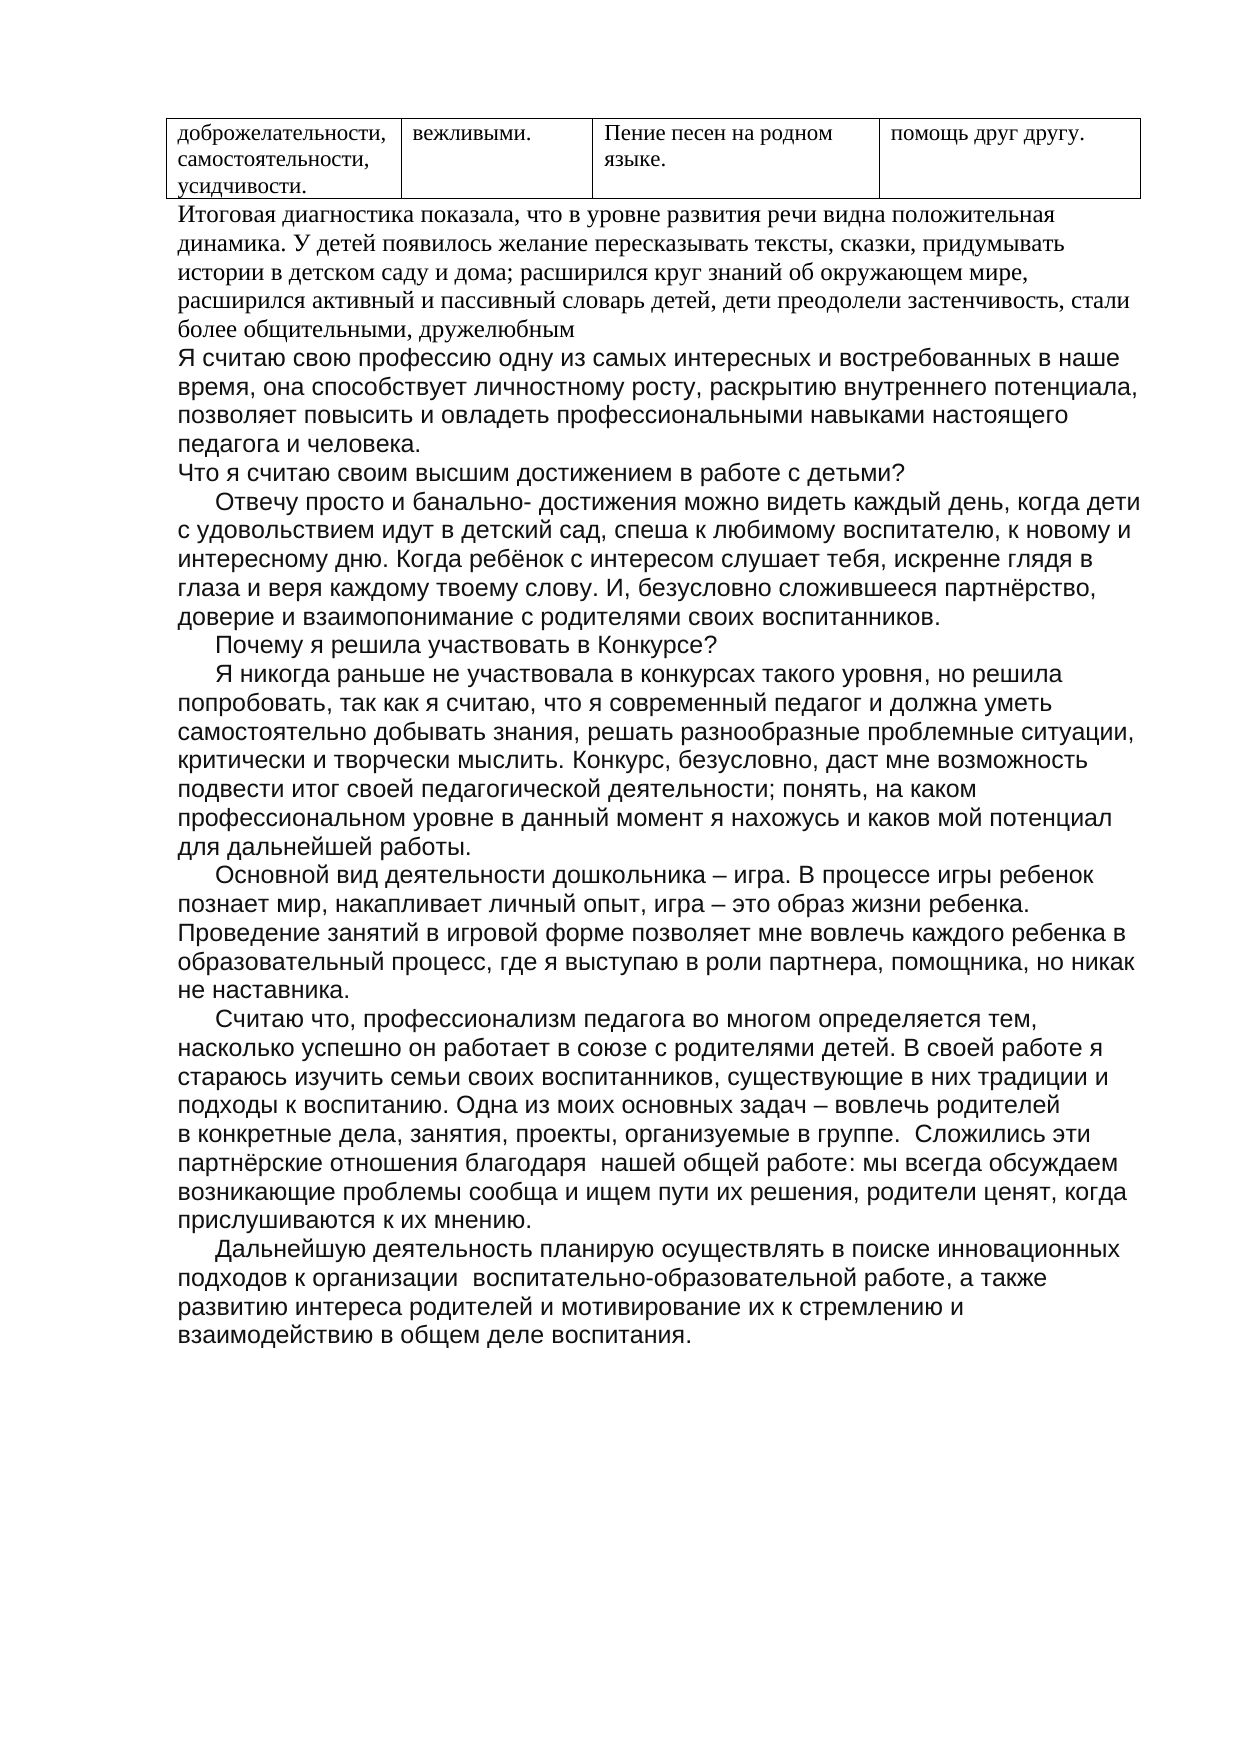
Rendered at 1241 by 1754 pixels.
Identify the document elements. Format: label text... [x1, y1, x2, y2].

text Я никогда раньше не участвовала в конкурсах такого уровня, но решила попробовать, так как я считаю, что я современный педагог и должна уметь самостоятельно добывать знания, решать разнообразные проблемные ситуации, критически и творчески мыслить. Конкурс, безусловно, даст мне возможность подвести итог своей педагогической деятельности; понять, на каком профессиональном уровне в данный момент я нахожусь и каков мой потенциал для дальнейшей работы. [177, 659, 1152, 861]
text Итоговая диагностика показала, что в уровне развития речи видна положительная динамика. У детей появилось желание пересказывать тексты, сказки, придумывать истории в детском саду и дома; расширился круг знаний об окружающем мире, расширился активный и пассивный словарь детей, дети преодолели застенчивость, стали более общительными, дружелюбным [177, 199, 1152, 343]
text Отвечу просто и банально- достижения можно видеть каждый день, когда дети с удовольствием идут в детский сад, спеша к любимому воспитателю, к новому и интересному дню. Когда ребёнок с интересом слушает тебя, искренне глядя в глаза и веря каждому твоему слову. И, безусловно сложившееся партнёрство, доверие и взаимопонимание с родителями своих воспитанников. [177, 487, 1152, 631]
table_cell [167, 119, 401, 198]
text Что я считаю своим высшим достижением в работе с детьми? [177, 458, 1152, 487]
text Почему я решила участвовать в Конкурсе? [177, 631, 1152, 659]
text Дальнейшую деятельность планирую осуществлять в поиске инновационных подходов к организации воспитательно-образовательной работе, а также развитию интереса родителей и мотивирование их к стремлению и взаимодействию в общем деле воспитания. [177, 1234, 1152, 1349]
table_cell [593, 119, 879, 198]
text Считаю что, профессионализм педагога во многом определяется тем, насколько успешно он работает в союзе с родителями детей. В своей работе я стараюсь изучить семьи своих воспитанников, существующие в них традиции и подходы к воспитанию. Одна из моих основных задач – вовлечь родителей в конкретные дела, занятия, проекты, организуемые в группе. Сложились эти партнёрские отношения благодаря нашей общей работе: мы всегда обсуждаем возникающие проблемы сообща и ищем пути их решения, родители ценят, когда прислушиваются к их мнению. [177, 1004, 1152, 1234]
text Я считаю свою профессию одну из самых интересных и востребованных в наше время, она способствует личностному росту, раскрытию внутреннего потенциала, позволяет повысить и овладеть профессиональными навыками настоящего педагога и человека. [177, 343, 1152, 458]
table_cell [402, 119, 592, 198]
text Основной вид деятельности дошкольника – игра. В процессе игры ребенок познает мир, накапливает личный опыт, игра – это образ жизни ребенка. Проведение занятий в игровой форме позволяет мне вовлечь каждого ребенка в образовательный процесс, где я выступаю в роли партнера, помощника, но никак не наставника. [177, 861, 1152, 1004]
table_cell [880, 119, 1140, 198]
